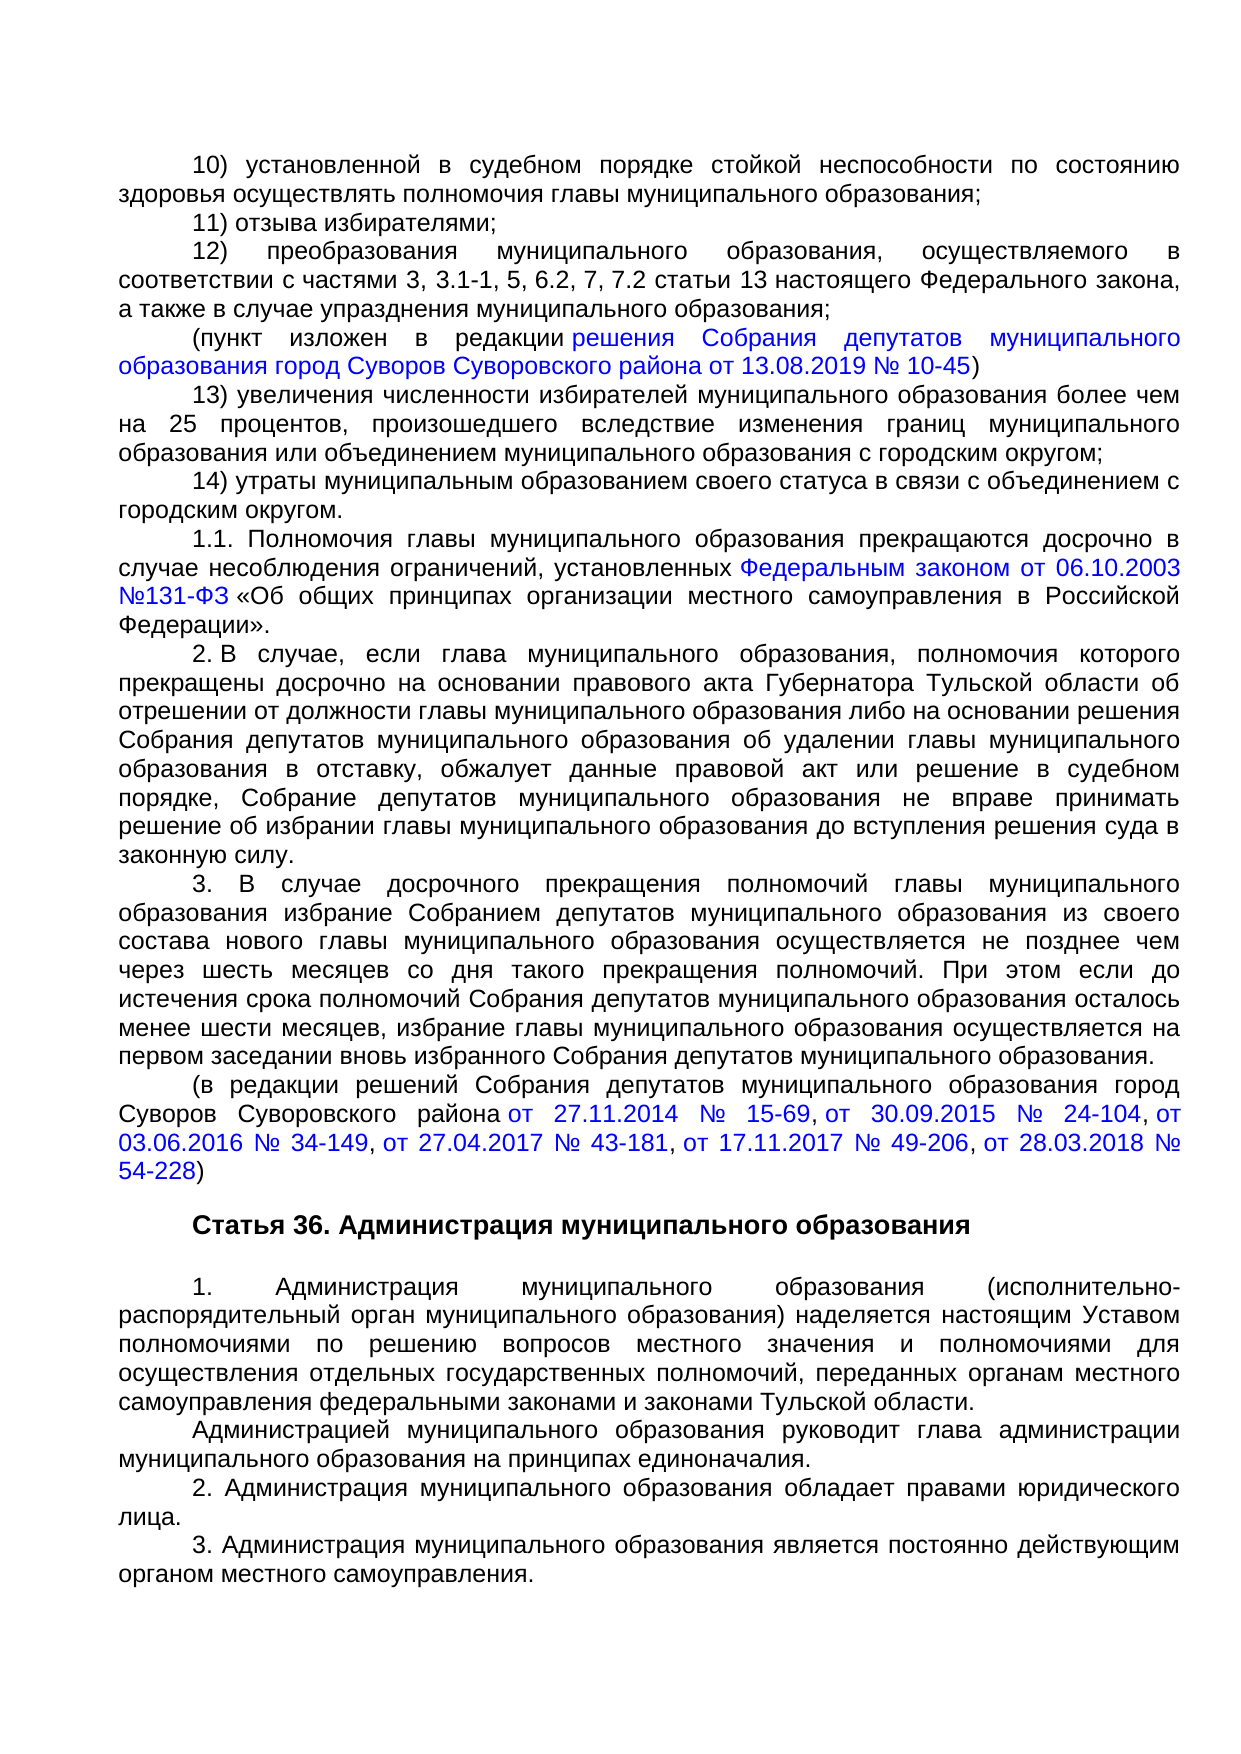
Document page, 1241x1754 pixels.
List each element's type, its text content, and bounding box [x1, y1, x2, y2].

text 10) установленной в судебном порядке стойкой неспособности по состоянию здоровья осуществлять полномочия главы муниципального образования; [118, 150, 1181, 207]
text 13) увеличения численности избирателей муниципального образования более чем на 25 процентов, произошедшего вследствие изменения границ муниципального образования или объединением муниципального образования с городским округом; [118, 380, 1181, 466]
text (в редакции решений Собрания депутатов муниципального образования город Суворов Суворовского района от 27.11.2014 № 15-69, от 30.09.2015 № 24-104, от 03.06.2016 № 34-149, от 27.04.2017 № 43-181, от 17.11.2017 № 49-206, от 28.03.2018 № 54-228) [118, 1070, 1181, 1185]
text Статья 36. Администрация муниципального образования [118, 1209, 1181, 1240]
text Администрацией муниципального образования руководит глава администрации муниципального образования на принципах единоначалия. [118, 1415, 1181, 1473]
text 1.1. Полномочия главы муниципального образования прекращаются досрочно в случае несоблюдения ограничений, установленных Федеральным законом от 06.10.2003 №131-ФЗ «Об общих принципах организации местного самоуправления в Российской Федерации». [118, 524, 1181, 639]
text 14) утраты муниципальным образованием своего статуса в связи с объединением с городским округом. [118, 466, 1181, 524]
text 3. Администрация муниципального образования является постоянно действующим органом местного самоуправления. [118, 1530, 1181, 1588]
text 1. Администрация муниципального образования (исполнительно-распорядительный орган муниципального образования) наделяется настоящим Уставом полномочиями по решению вопросов местного значения и полномочиями для осуществления отдельных государственных полномочий, переданных органам местного самоуправления федеральными законами и законами Тульской области. [118, 1271, 1181, 1415]
text 2. Администрация муниципального образования обладает правами юридического лица. [118, 1473, 1181, 1530]
text 2. В случае, если глава муниципального образования, полномочия которого прекращены досрочно на основании правового акта Губернатора Тульской области об отрешении от должности главы муниципального образования либо на основании решения Собрания депутатов муниципального образования об удалении главы муниципального образования в отставку, обжалует данные правовой акт или решение в судебном порядке, Собрание депутатов муниципального образования не вправе принимать решение об избрании главы муниципального образования до вступления решения суда в законную силу. [118, 639, 1181, 869]
text (пункт изложен в редакции решения Собрания депутатов муниципального образования город Суворов Суворовского района от 13.08.2019 № 10-45) [118, 322, 1181, 380]
text 3. В случае досрочного прекращения полномочий главы муниципального образования избрание Собранием депутатов муниципального образования из своего состава нового главы муниципального образования осуществляется не позднее чем через шесть месяцев со дня такого прекращения полномочий. При этом если до истечения срока полномочий Собрания депутатов муниципального образования осталось менее шести месяцев, избрание главы муниципального образования осуществляется на первом заседании вновь избранного Собрания депутатов муниципального образования. [118, 869, 1181, 1070]
text 12) преобразования муниципального образования, осуществляемого в соответствии с частями 3, 3.1-1, 5, 6.2, 7, 7.2 статьи 13 настоящего Федерального закона, а также в случае упразднения муниципального образования; [118, 236, 1181, 322]
text 11) отзыва избирателями; [118, 207, 1181, 236]
